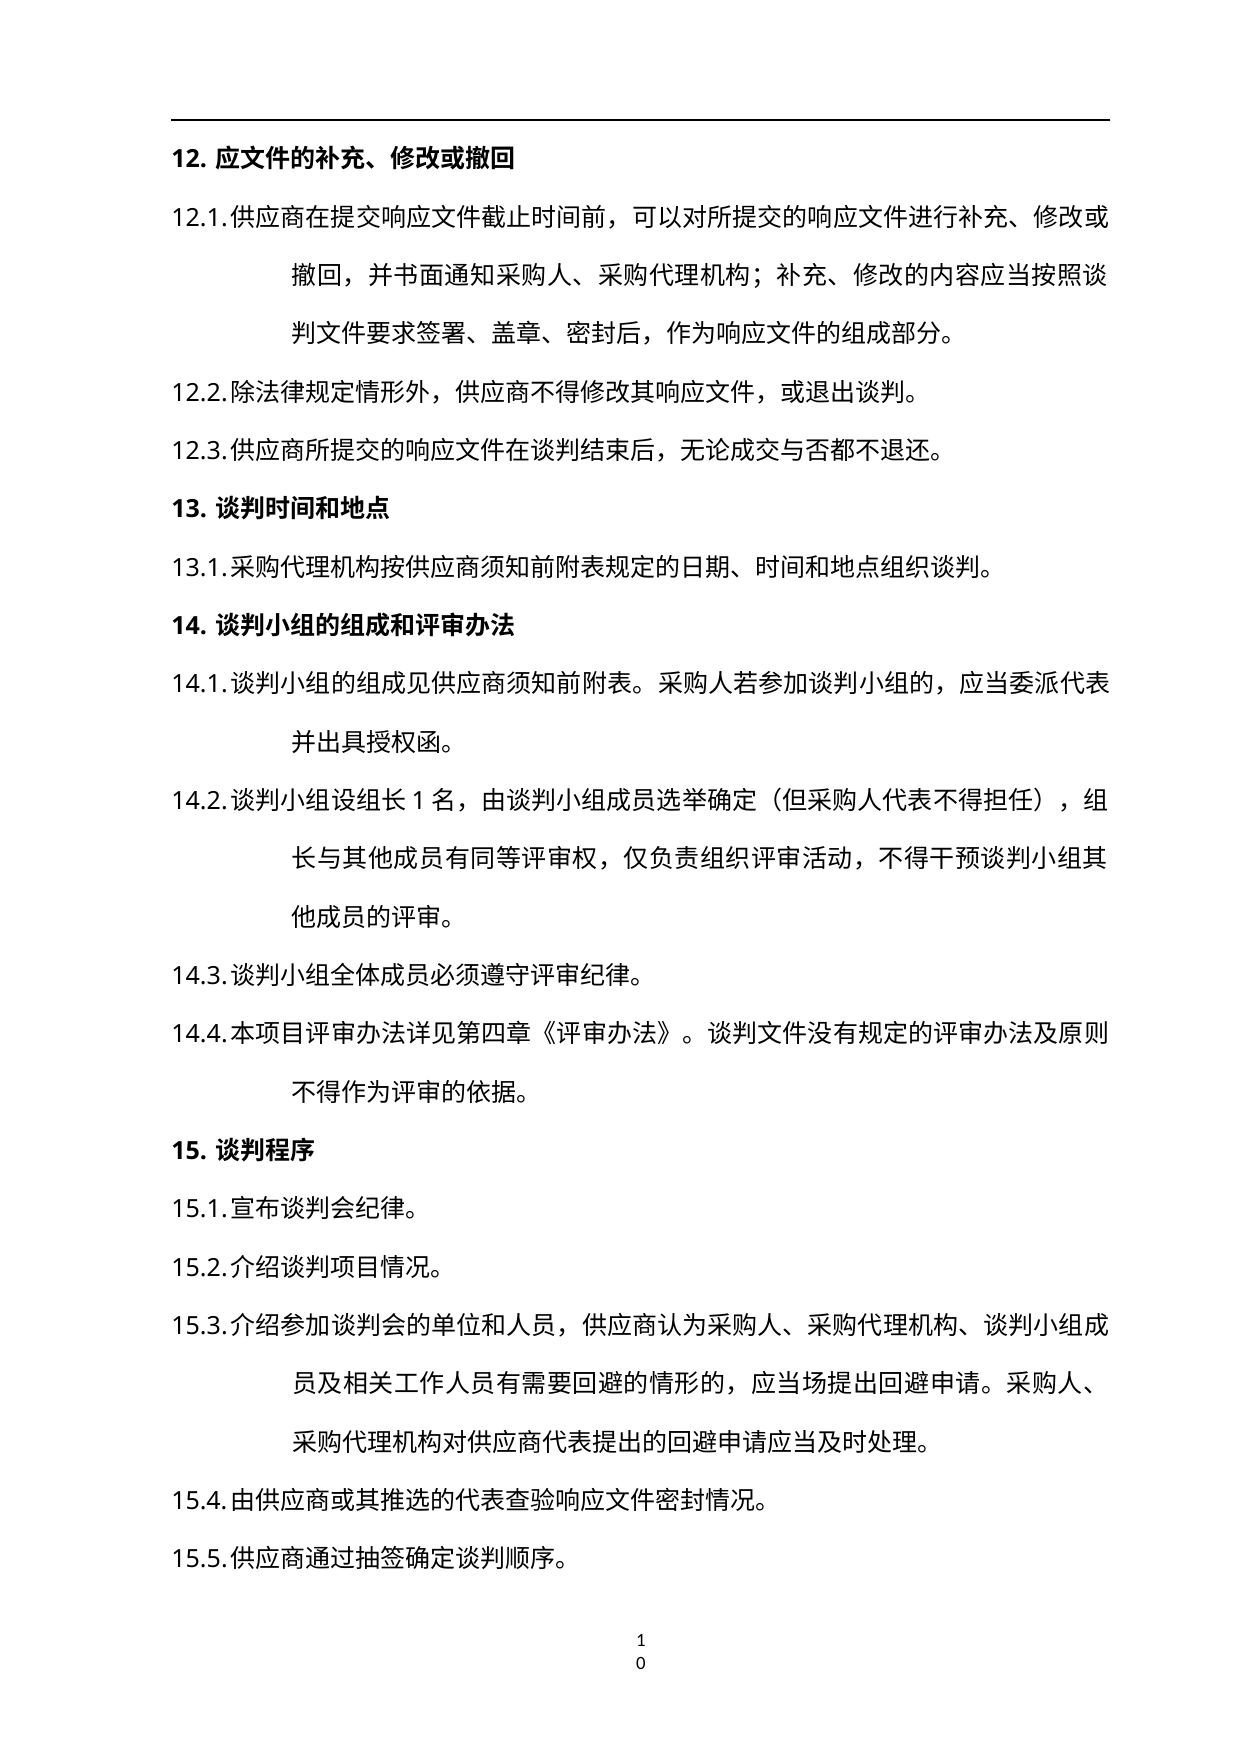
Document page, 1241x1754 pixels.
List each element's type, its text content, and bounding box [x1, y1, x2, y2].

list 宣布谈判会纪律。 [171, 1171, 1110, 1229]
list 供应商所提交的响应文件在谈判结束后，无论成交与否都不退还。 [171, 413, 1110, 471]
list 谈判小组全体成员必须遵守评审纪律。 [171, 938, 1110, 996]
list 供应商通过抽签确定谈判顺序。 [171, 1521, 1110, 1579]
list 由供应商或其推选的代表查验响应文件密封情况。 [171, 1463, 1110, 1521]
list 除法律规定情形外，供应商不得修改其响应文件，或退出谈判。 [171, 354, 1110, 413]
text 谈判时间和地点 [171, 471, 1110, 529]
list 介绍谈判项目情况。 [171, 1229, 1110, 1288]
list 谈判小组设组长1名，由谈判小组成员选举确定（但采购人代表不得担任），组长与其他成员有同等评审权，仅负责组织评审活动，不得干预谈判小组其他成员的评审。 [171, 763, 1110, 938]
list 供应商在提交响应文件截止时间前，可以对所提交的响应文件进行补充、修改或撤回，并书面通知采购人、采购代理机构；补充、修改的内容应当按照谈判文件要求签署、盖章、密封后，作为响应文件的组成部分。 [171, 179, 1110, 354]
text 谈判程序 [171, 1113, 1110, 1171]
list 谈判小组的组成见供应商须知前附表。采购人若参加谈判小组的，应当委派代表并出具授权函。 [171, 646, 1110, 763]
list 介绍参加谈判会的单位和人员，供应商认为采购人、采购代理机构、谈判小组成员及相关工作人员有需要回避的情形的，应当场提出回避申请。采购人、采购代理机构对供应商代表提出的回避申请应当及时处理。 [171, 1288, 1110, 1463]
list 采购代理机构按供应商须知前附表规定的日期、时间和地点组织谈判。 [171, 529, 1110, 588]
list 本项目评审办法详见第四章《评审办法》。谈判文件没有规定的评审办法及原则不得作为评审的依据。 [171, 996, 1110, 1113]
text 谈判小组的组成和评审办法 [171, 588, 1110, 646]
text 应文件的补充、修改或撤回 [171, 121, 1110, 179]
